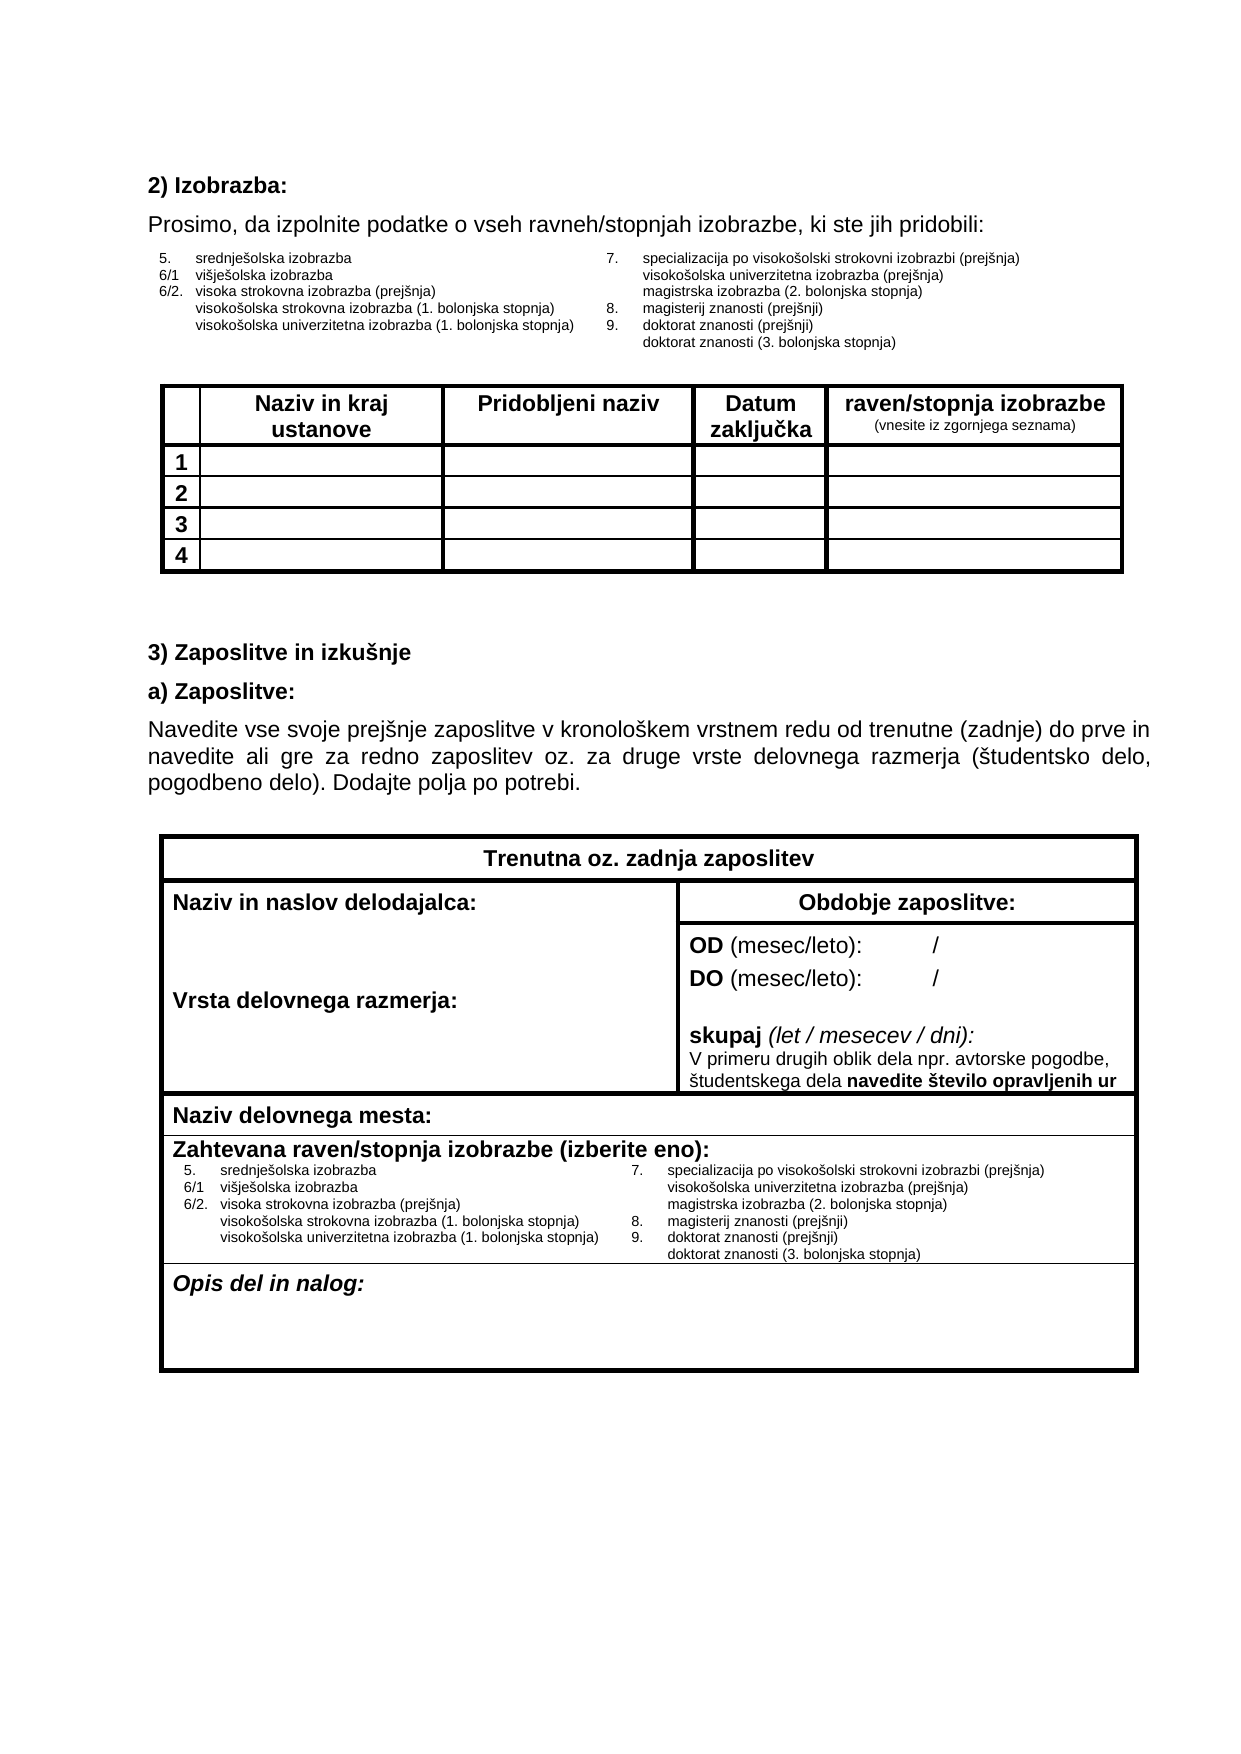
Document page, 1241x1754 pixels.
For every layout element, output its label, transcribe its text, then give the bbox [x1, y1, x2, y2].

table_header Datum zaključka [696, 388, 824, 442]
table_cell [445, 477, 691, 506]
table_cell [201, 509, 441, 538]
text 3) Zaposlitve in izkušnje [148, 639, 1093, 665]
table_cell [829, 540, 1120, 569]
table_cell 3 [165, 509, 199, 538]
table_cell [696, 540, 824, 569]
text Navedite vse svoje prejšnje zaposlitve v kronološkem vrstnem redu od trenutne (zadnje) do prve in navedite ali gre za redno zaposlitev oz. za druge vrste delovnega razmerja (študentsko delo, pogodbeno delo). Dodajte polja po potrebi. [148, 716, 1152, 796]
table_header 7. specializacija po visokošolski strokovni izobrazbi (prejšnja) visokošolska univerzitetna izobrazba (prejšnja) magistrska izobrazba (2. bolonjska stopnja) 8. magisterij znanosti (prejšnji) 9. doktorat znanosti (prejšnji) doktorat znanosti (3. bolonjska stopnja) [595, 249, 1112, 350]
table_header Pridobljeni naziv [445, 388, 691, 442]
table_cell Obdobje zaposlitve: [680, 883, 1134, 921]
table_cell [445, 540, 691, 569]
table_cell 1 [165, 447, 199, 475]
table_header [165, 388, 199, 442]
table_cell [829, 447, 1120, 475]
table_cell 4 [165, 540, 199, 569]
table_cell Zahtevana raven/stopnja izobrazbe (izberite eno): [164, 1136, 1134, 1263]
table_cell 2 [165, 477, 199, 506]
table_header Naziv in kraj ustanove [201, 388, 441, 442]
table_cell OD (mesec/leto): / DO (mesec/leto): / skupaj (let / mesecev / dni): V primeru drugih oblik dela npr. avtorske pogodbe, študentskega dela navedite število opravljenih ur [680, 925, 1134, 1091]
table_cell [445, 509, 691, 538]
table_header raven/stopnja izobrazbe (vnesite iz zgornjega seznama) [829, 388, 1120, 442]
table_cell [201, 540, 441, 569]
table_cell [201, 477, 441, 506]
table_cell Naziv in naslov delodajalca: Vrsta delovnega razmerja: [164, 883, 676, 1091]
table_header 5. srednješolska izobrazba 6/1 višješolska izobrazba 6/2. visoka strokovna izobrazba (prejšnja) visokošolska strokovna izobrazba (1. bolonjska stopnja) visokošolska univerzitetna izobrazba (1. bolonjska stopnja) [148, 249, 595, 350]
text Prosimo, da izpolnite podatke o vseh ravneh/stopnjah izobrazbe, ki ste jih pridobili: [148, 211, 1093, 237]
table_cell [696, 477, 824, 506]
table_cell Opis del in nalog: [164, 1264, 1134, 1368]
table_cell Naziv delovnega mesta: [164, 1096, 1134, 1135]
table_cell [696, 509, 824, 538]
table_cell [829, 509, 1120, 538]
table_cell [445, 447, 691, 475]
table_header Trenutna oz. zadnja zaposlitev [164, 839, 1134, 878]
table_cell [696, 447, 824, 475]
table_cell [201, 447, 441, 475]
text 2) Izobrazba: [148, 172, 1093, 198]
text a) Zaposlitve: [148, 678, 1093, 704]
table_cell [829, 477, 1120, 506]
